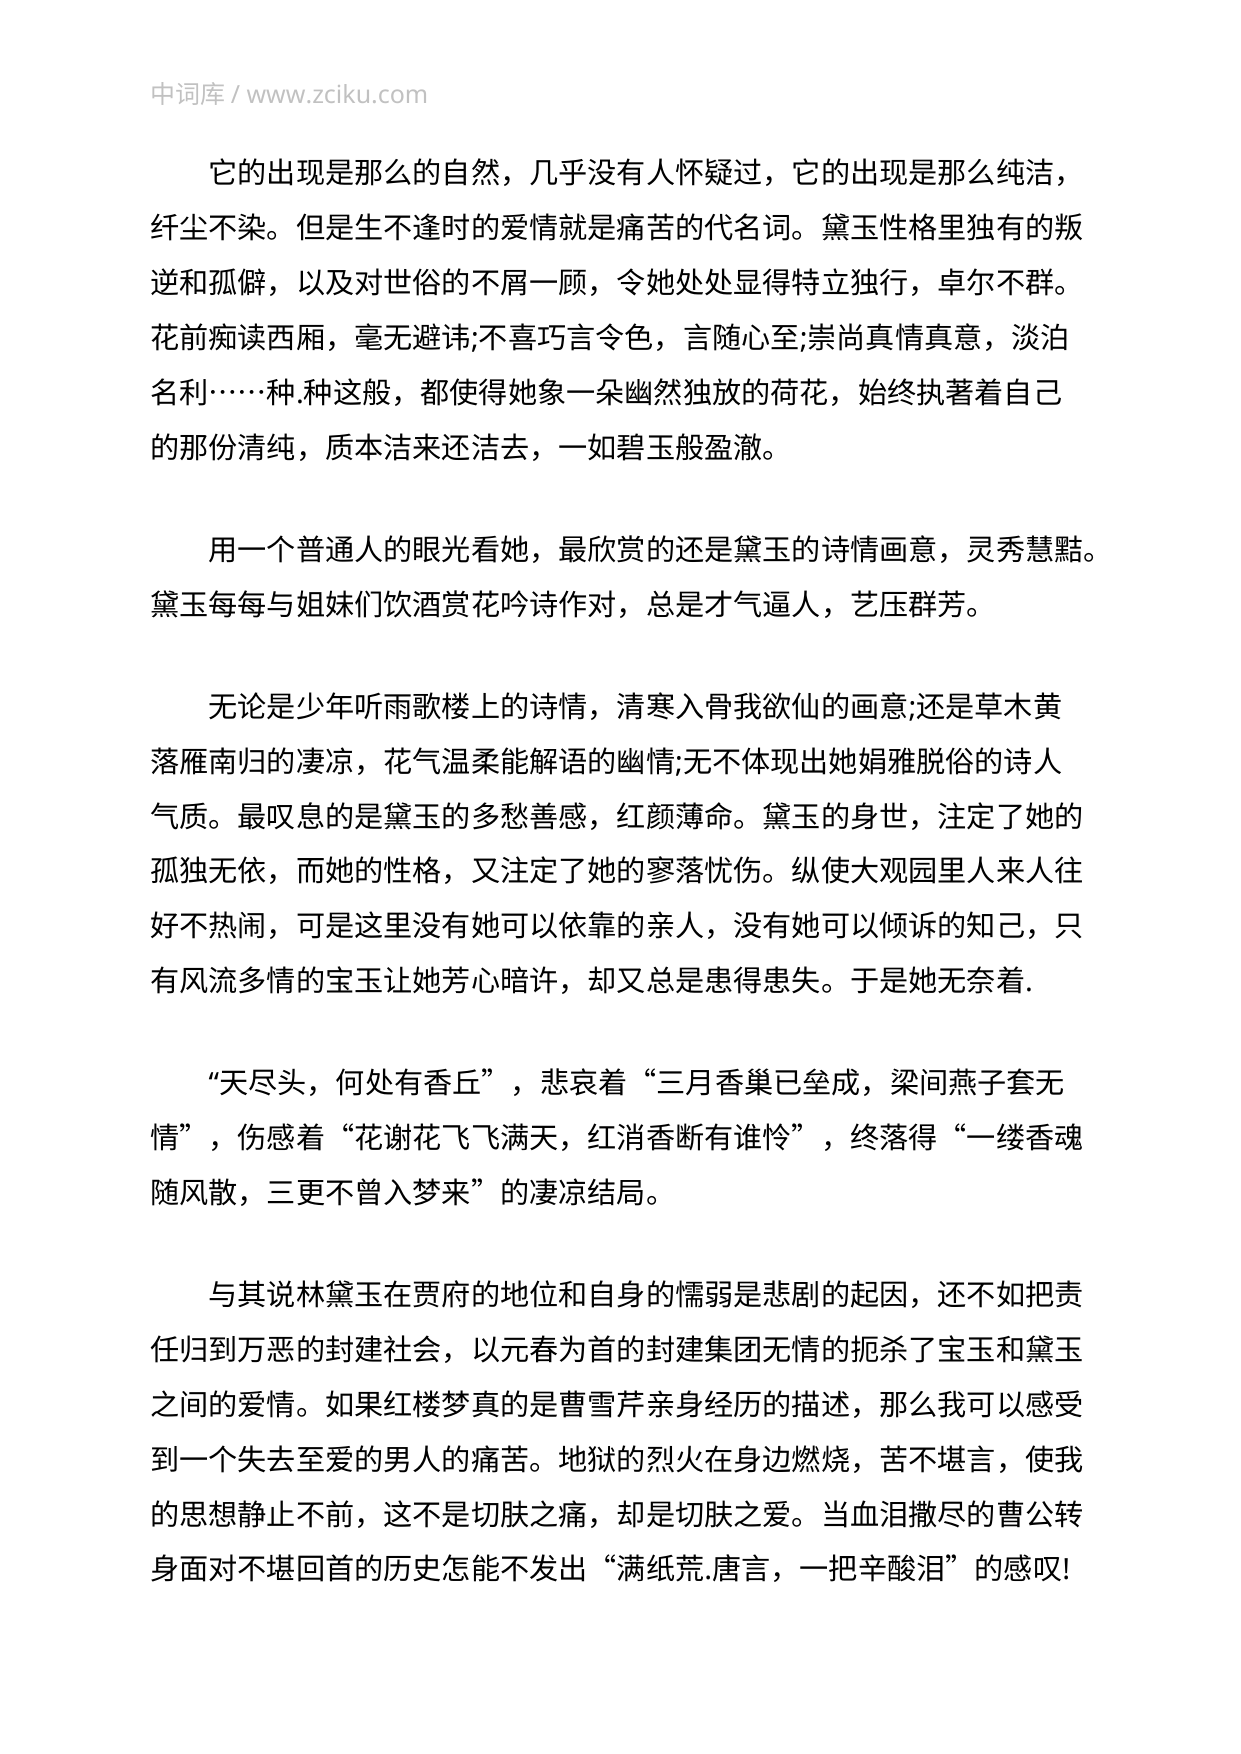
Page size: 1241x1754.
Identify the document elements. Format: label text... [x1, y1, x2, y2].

text 用一个普通人的眼光看她，最欣赏的还是黛玉的诗情画意，灵秀慧黠。黛玉每每与姐妹们饮酒赏花吟诗作对，总是才气逼人，艺压群芳。 [150, 526, 1090, 624]
text 它的出现是那么的自然，几乎没有人怀疑过，它的出现是那么纯洁，纤尘不染。但是生不逢时的爱情就是痛苦的代名词。黛玉性格里独有的叛逆和孤僻，以及对世俗的不屑一顾，令她处处显得特立独行，卓尔不群。花前痴读西厢，毫无避讳;不喜巧言令色，言随心至;崇尚真情真意，淡泊名利……种.种这般，都使得她象一朵幽然独放的荷花，始终执著着自己的那份清纯，质本洁来还洁去，一如碧玉般盈澈。 [150, 150, 1090, 467]
text “天尽头，何处有香丘”，悲哀着“三月香巢已垒成，梁间燕子套无情”，伤感着“花谢花飞飞满天，红消香断有谁怜”，终落得“一缕香魂随风散，三更不曾入梦来”的凄凉结局。 [150, 1060, 1090, 1212]
text 与其说林黛玉在贾府的地位和自身的懦弱是悲剧的起因，还不如把责任归到万恶的封建社会，以元春为首的封建集团无情的扼杀了宝玉和黛玉之间的爱情。如果红楼梦真的是曹雪芹亲身经历的描述，那么我可以感受到一个失去至爱的男人的痛苦。地狱的烈火在身边燃烧，苦不堪言，使我的思想静止不前，这不是切肤之痛，却是切肤之爱。当血泪撒尽的曹公转身面对不堪回首的历史怎能不发出“满纸荒.唐言，一把辛酸泪”的感叹! [150, 1271, 1090, 1588]
text 无论是少年听雨歌楼上的诗情，清寒入骨我欲仙的画意;还是草木黄落雁南归的凄凉，花气温柔能解语的幽情;无不体现出她娟雅脱俗的诗人气质。最叹息的是黛玉的多愁善感，红颜薄命。黛玉的身世，注定了她的孤独无依，而她的性格，又注定了她的寥落忧伤。纵使大观园里人来人往好不热闹，可是这里没有她可以依靠的亲人，没有她可以倾诉的知己，只有风流多情的宝玉让她芳心暗许，却又总是患得患失。于是她无奈着. [150, 683, 1090, 1000]
